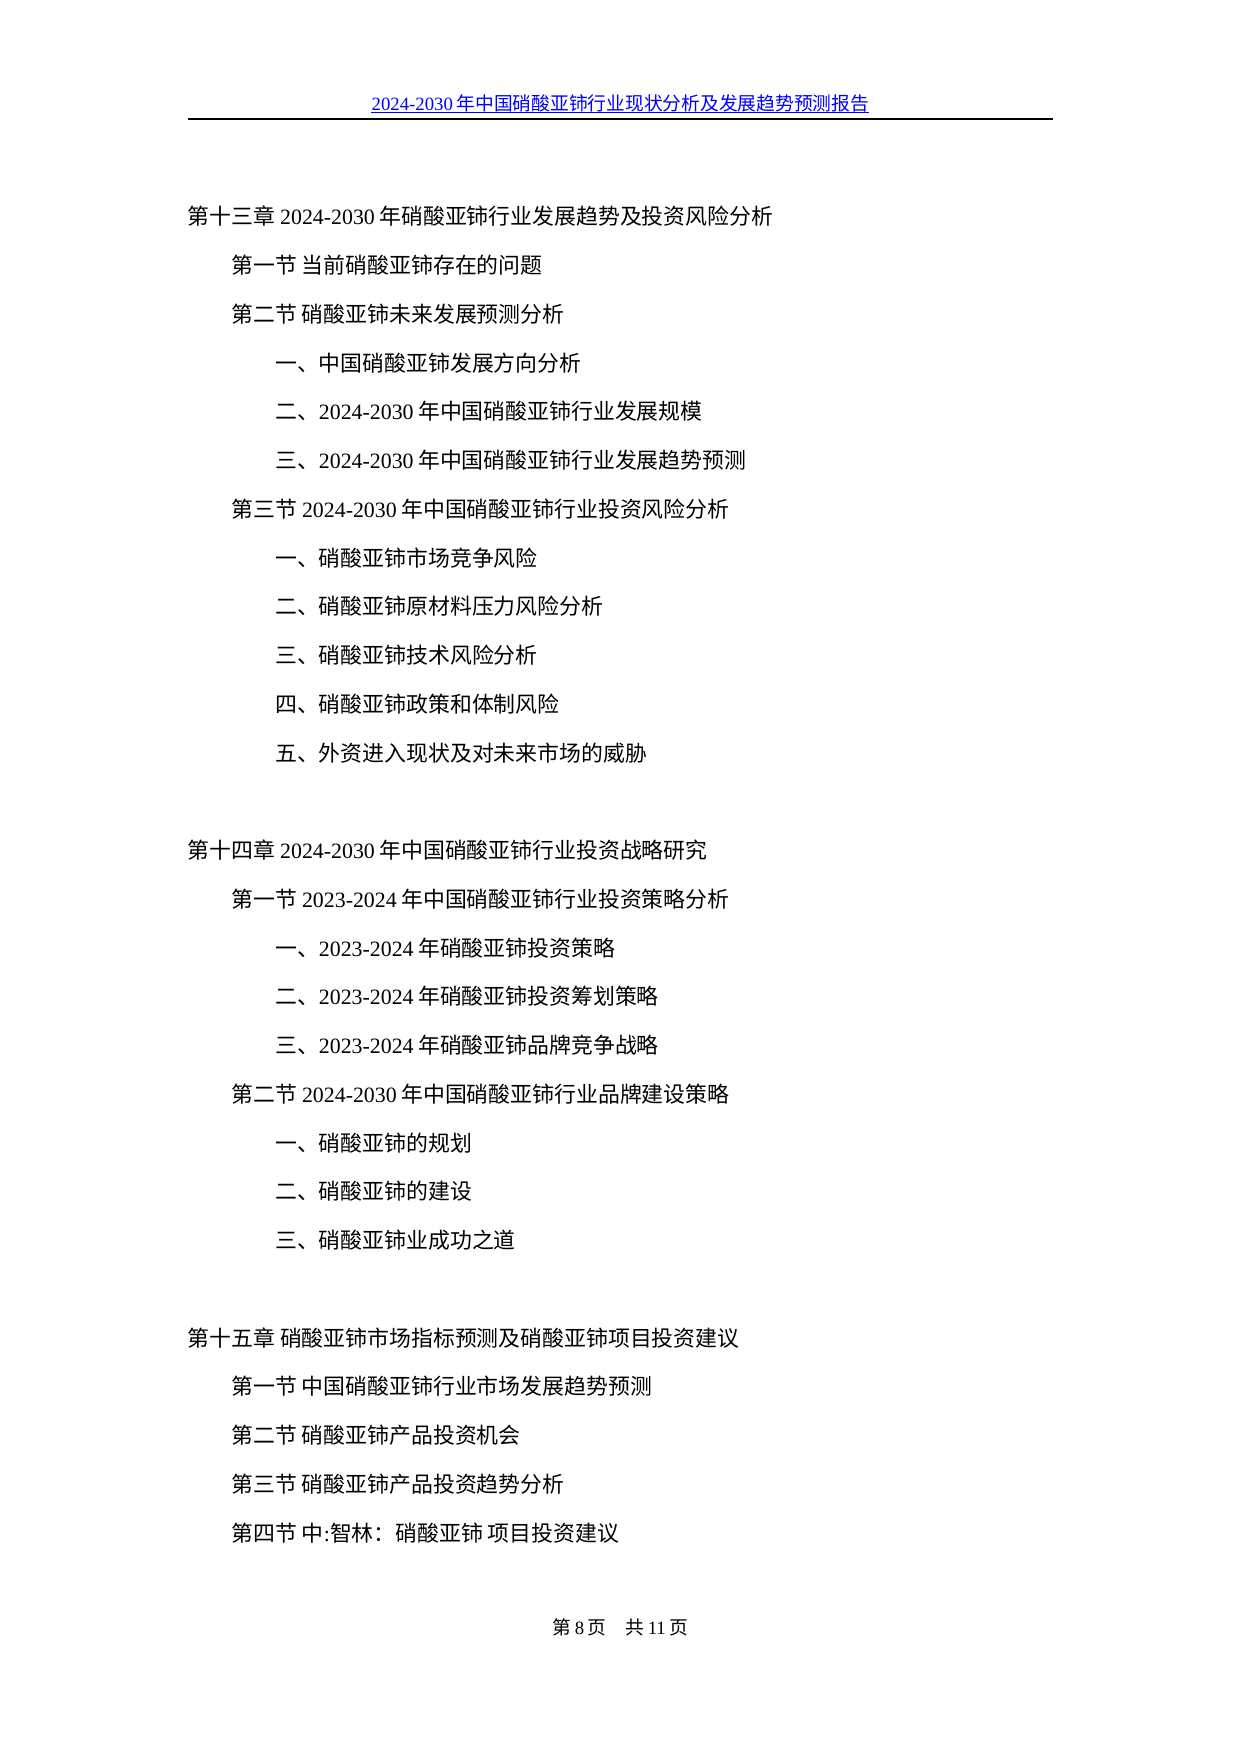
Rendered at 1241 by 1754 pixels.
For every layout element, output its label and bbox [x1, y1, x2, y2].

text [187, 150, 1053, 1548]
